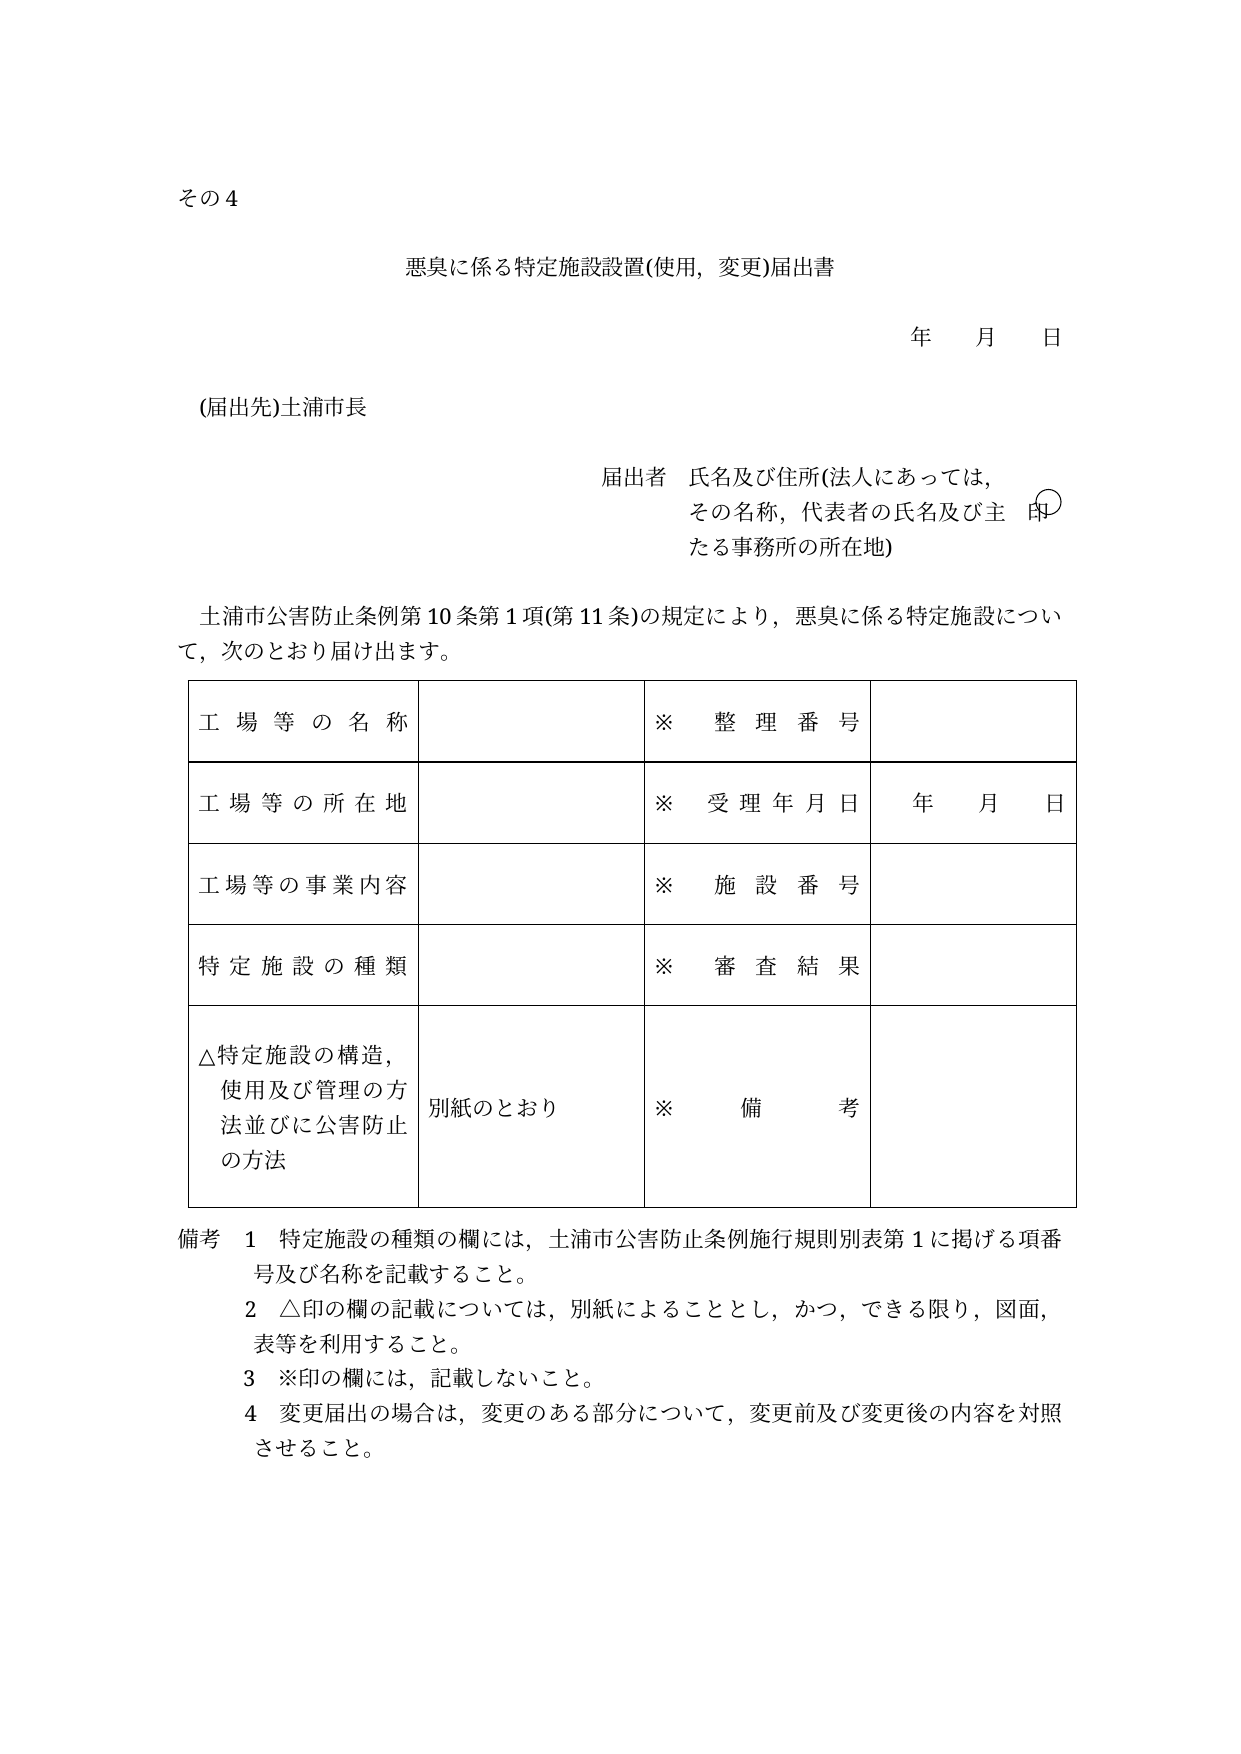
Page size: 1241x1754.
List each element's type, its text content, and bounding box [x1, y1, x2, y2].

text 年 月 日 [177, 319, 1063, 353]
table_header 印 [1017, 458, 1076, 563]
text 4 変更届出の場合は，変更のある部分について，変更前及び変更後の内容を対照させること。 [177, 1395, 1063, 1465]
table_cell ※ 備考 [645, 1006, 870, 1207]
table_cell [419, 925, 644, 1005]
table_header 届出者 [188, 458, 677, 563]
table_header [419, 681, 644, 761]
text (届出先)土浦市長 [177, 388, 1063, 423]
table_cell 年 月 日 [871, 763, 1076, 843]
table_cell 工場等の所在地 [189, 763, 418, 843]
table_cell ※ 受理年月日 [645, 763, 870, 843]
table_cell ※ 施設番号 [645, 844, 870, 924]
text その4 [177, 179, 1063, 214]
table_cell △特定施設の構造，使用及び管理の方法並びに公害防止の方法 [189, 1006, 418, 1207]
table_header [871, 681, 1076, 761]
table_header 工場等の名称 [189, 681, 418, 761]
table_cell 特定施設の種類 [189, 925, 418, 1005]
table_cell [871, 925, 1076, 1005]
table_cell 工場等の事業内容 [189, 844, 418, 924]
text 悪臭に係る特定施設設置(使用，変更)届出書 [177, 249, 1063, 284]
table_cell [419, 844, 644, 924]
table_cell [871, 844, 1076, 924]
text 3 ※印の欄には，記載しないこと。 [177, 1360, 1063, 1395]
table_header 氏名及び住所(法人にあっては，その名称，代表者の氏名及び主たる事務所の所在地) [678, 458, 1017, 563]
table_cell ※ 審査結果 [645, 925, 870, 1005]
table_header ※ 整理番号 [645, 681, 870, 761]
table_cell [419, 763, 644, 843]
text 土浦市公害防止条例第10条第1項(第11条)の規定により，悪臭に係る特定施設について，次のとおり届け出ます。 [177, 598, 1063, 668]
text 備考 1 特定施設の種類の欄には，土浦市公害防止条例施行規則別表第1に掲げる項番号及び名称を記載すること。 [177, 1220, 1063, 1290]
text 2 △印の欄の記載については，別紙によることとし，かつ，できる限り，図面，表等を利用すること。 [177, 1290, 1063, 1360]
table_cell [871, 1006, 1076, 1207]
table_cell 別紙のとおり [419, 1006, 644, 1207]
